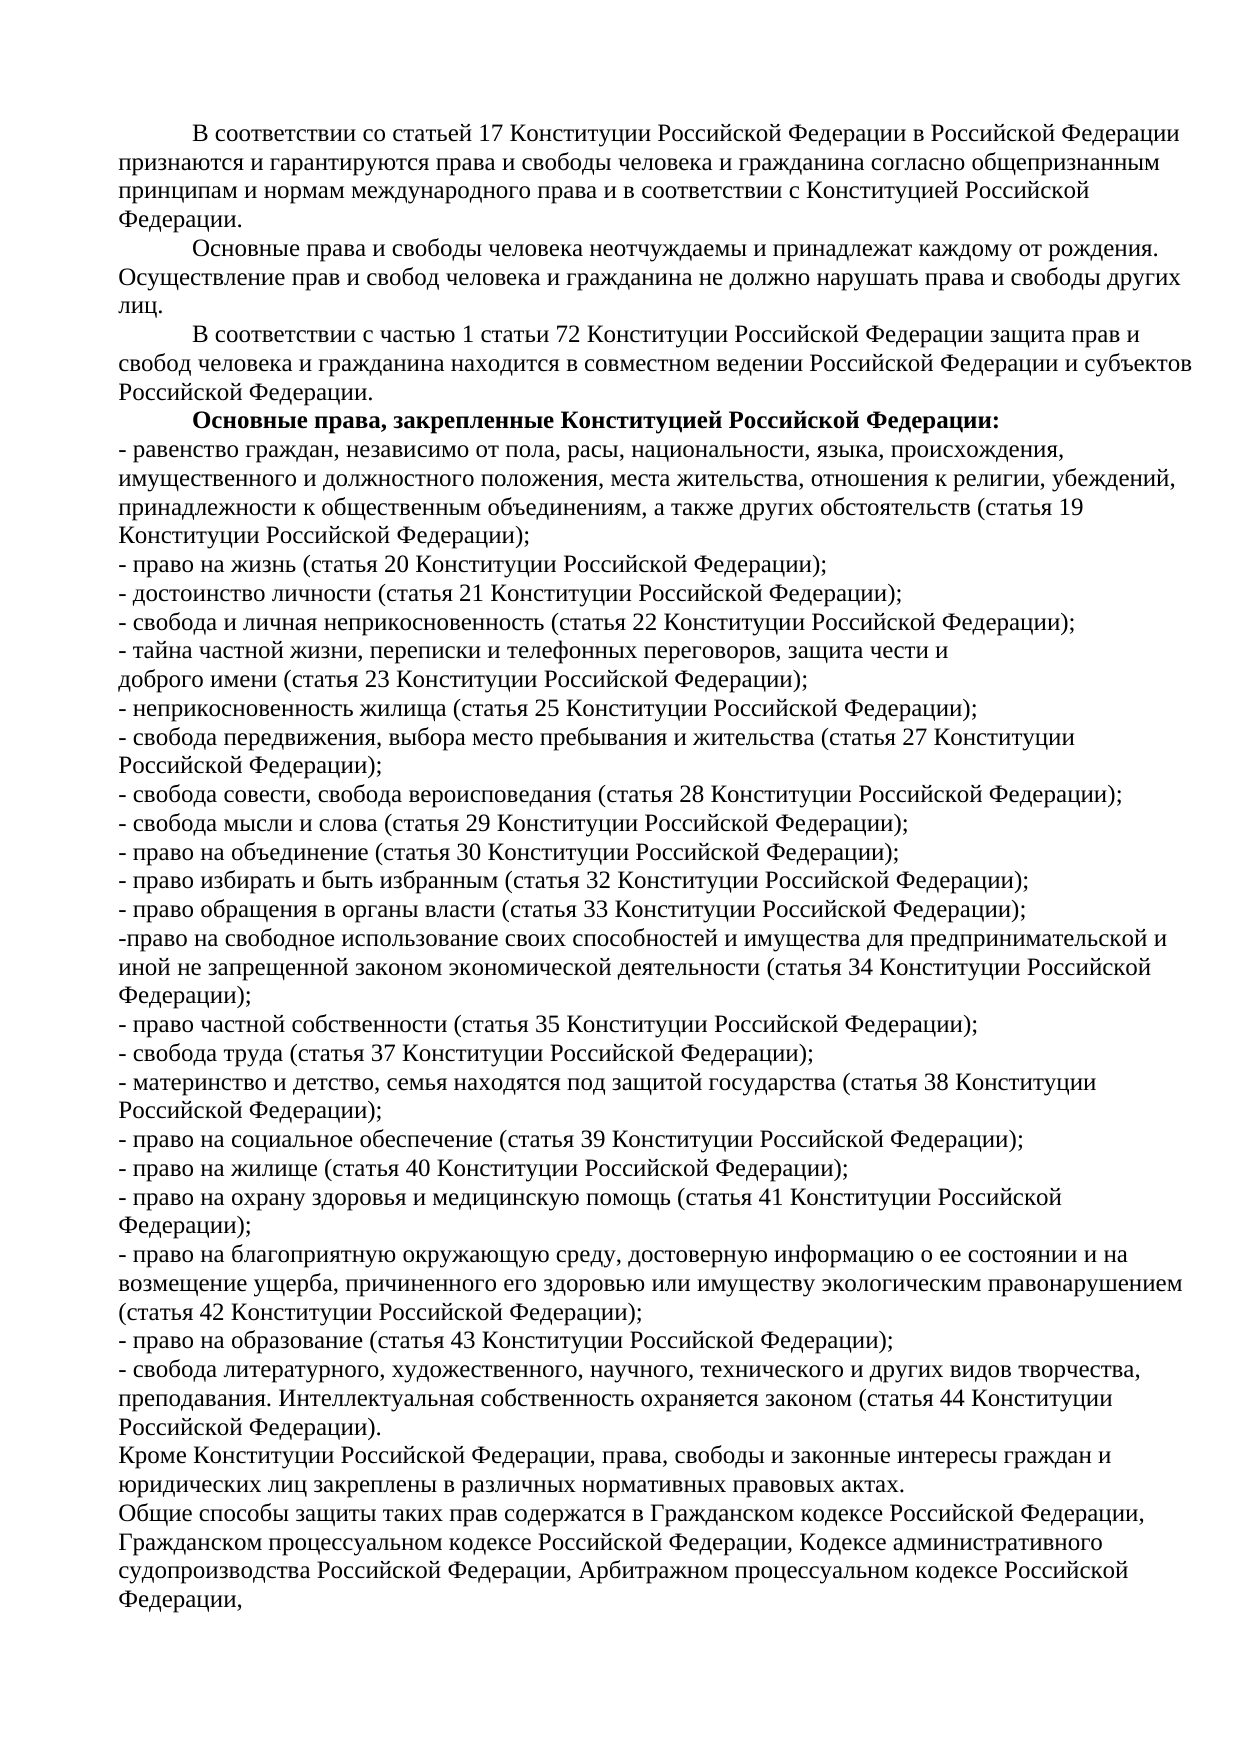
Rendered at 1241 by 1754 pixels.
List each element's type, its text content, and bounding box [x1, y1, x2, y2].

text - право частной собственности (статья 35 Конституции Российской Федерации); [118, 1009, 1196, 1038]
text - равенство граждан, независимо от пола, расы, национальности, языка, происхождения, имущественного и должностного положения, места жительства, отношения к религии, убеждений, принадлежности к общественным объединениям, а также других обстоятельств (статья 19 Конституции Российской Федерации); [118, 434, 1196, 549]
text В соответствии с частью 1 статьи 72 Конституции Российской Федерации защита прав и свобод человека и гражданина находится в совместном ведении Российской Федерации и субъектов Российской Федерации. [118, 319, 1196, 406]
text - право избирать и быть избранным (статья 32 Конституции Российской Федерации); [118, 866, 1196, 894]
text - свобода передвижения, выбора место пребывания и жительства (статья 27 Конституции Российской Федерации); [118, 722, 1196, 779]
text - право обращения в органы власти (статья 33 Конституции Российской Федерации); [118, 894, 1196, 923]
text - право на объединение (статья 30 Конституции Российской Федерации); [118, 837, 1196, 866]
text - свобода литературного, художественного, научного, технического и других видов творчества, преподавания. Интеллектуальная собственность охраняется законом (статья 44 Конституции Российской Федерации). [118, 1354, 1196, 1441]
text Осуществление прав и свобод человека и гражданина не должно нарушать права и свободы других лиц. [118, 262, 1196, 319]
text - свобода совести, свобода вероисповедания (статья 28 Конституции Российской Федерации); [118, 779, 1196, 808]
text доброго имени (статья 23 Конституции Российской Федерации); [118, 664, 1196, 693]
text - достоинство личности (статья 21 Конституции Российской Федерации); [118, 578, 1196, 607]
text - свобода и личная неприкосновенность (статья 22 Конституции Российской Федерации); [118, 607, 1196, 636]
text Общие способы защиты таких прав содержатся в Гражданском кодексе Российской Федерации, Гражданском процессуальном кодексе Российской Федерации, Кодексе административного судопроизводства Российской Федерации, Арбитражном процессуальном кодексе Российской Федерации, [118, 1498, 1196, 1613]
text - право на охрану здоровья и медицинскую помощь (статья 41 Конституции Российской Федерации); [118, 1182, 1196, 1239]
text - свобода труда (статья 37 Конституции Российской Федерации); [118, 1038, 1196, 1067]
text - свобода мысли и слова (статья 29 Конституции Российской Федерации); [118, 808, 1196, 837]
text - право на жилище (статья 40 Конституции Российской Федерации); [118, 1153, 1196, 1182]
text - право на образование (статья 43 Конституции Российской Федерации); [118, 1326, 1196, 1354]
text - тайна частной жизни, переписки и телефонных переговоров, защита чести и [118, 636, 1196, 664]
text - материнство и детство, семья находятся под защитой государства (статья 38 Конституции Российской Федерации); [118, 1067, 1196, 1124]
text В соответствии со статьей 17 Конституции Российской Федерации в Российской Федерации признаются и гарантируются права и свободы человека и гражданина согласно общепризнанным принципам и нормам международного права и в соответствии с Конституцией Российской Федерации. [118, 118, 1196, 233]
text - право на социальное обеспечение (статья 39 Конституции Российской Федерации); [118, 1124, 1196, 1153]
text - неприкосновенность жилища (статья 25 Конституции Российской Федерации); [118, 693, 1196, 722]
text Кроме Конституции Российской Федерации, права, свободы и законные интересы граждан и юридических лиц закреплены в различных нормативных правовых актах. [118, 1441, 1196, 1498]
text - право на жизнь (статья 20 Конституции Российской Федерации); [118, 549, 1196, 578]
text - право на благоприятную окружающую среду, достоверную информацию о ее состоянии и на возмещение ущерба, причиненного его здоровью или имуществу экологическим правонарушением (статья 42 Конституции Российской Федерации); [118, 1239, 1196, 1326]
text Основные права, закрепленные Конституцией Российской Федерации: [118, 406, 1196, 434]
text Основные права и свободы человека неотчуждаемы и принадлежат каждому от рождения. [118, 233, 1196, 262]
text -право на свободное использование своих способностей и имущества для предпринимательской и иной не запрещенной законом экономической деятельности (статья 34 Конституции Российской Федерации); [118, 923, 1196, 1009]
